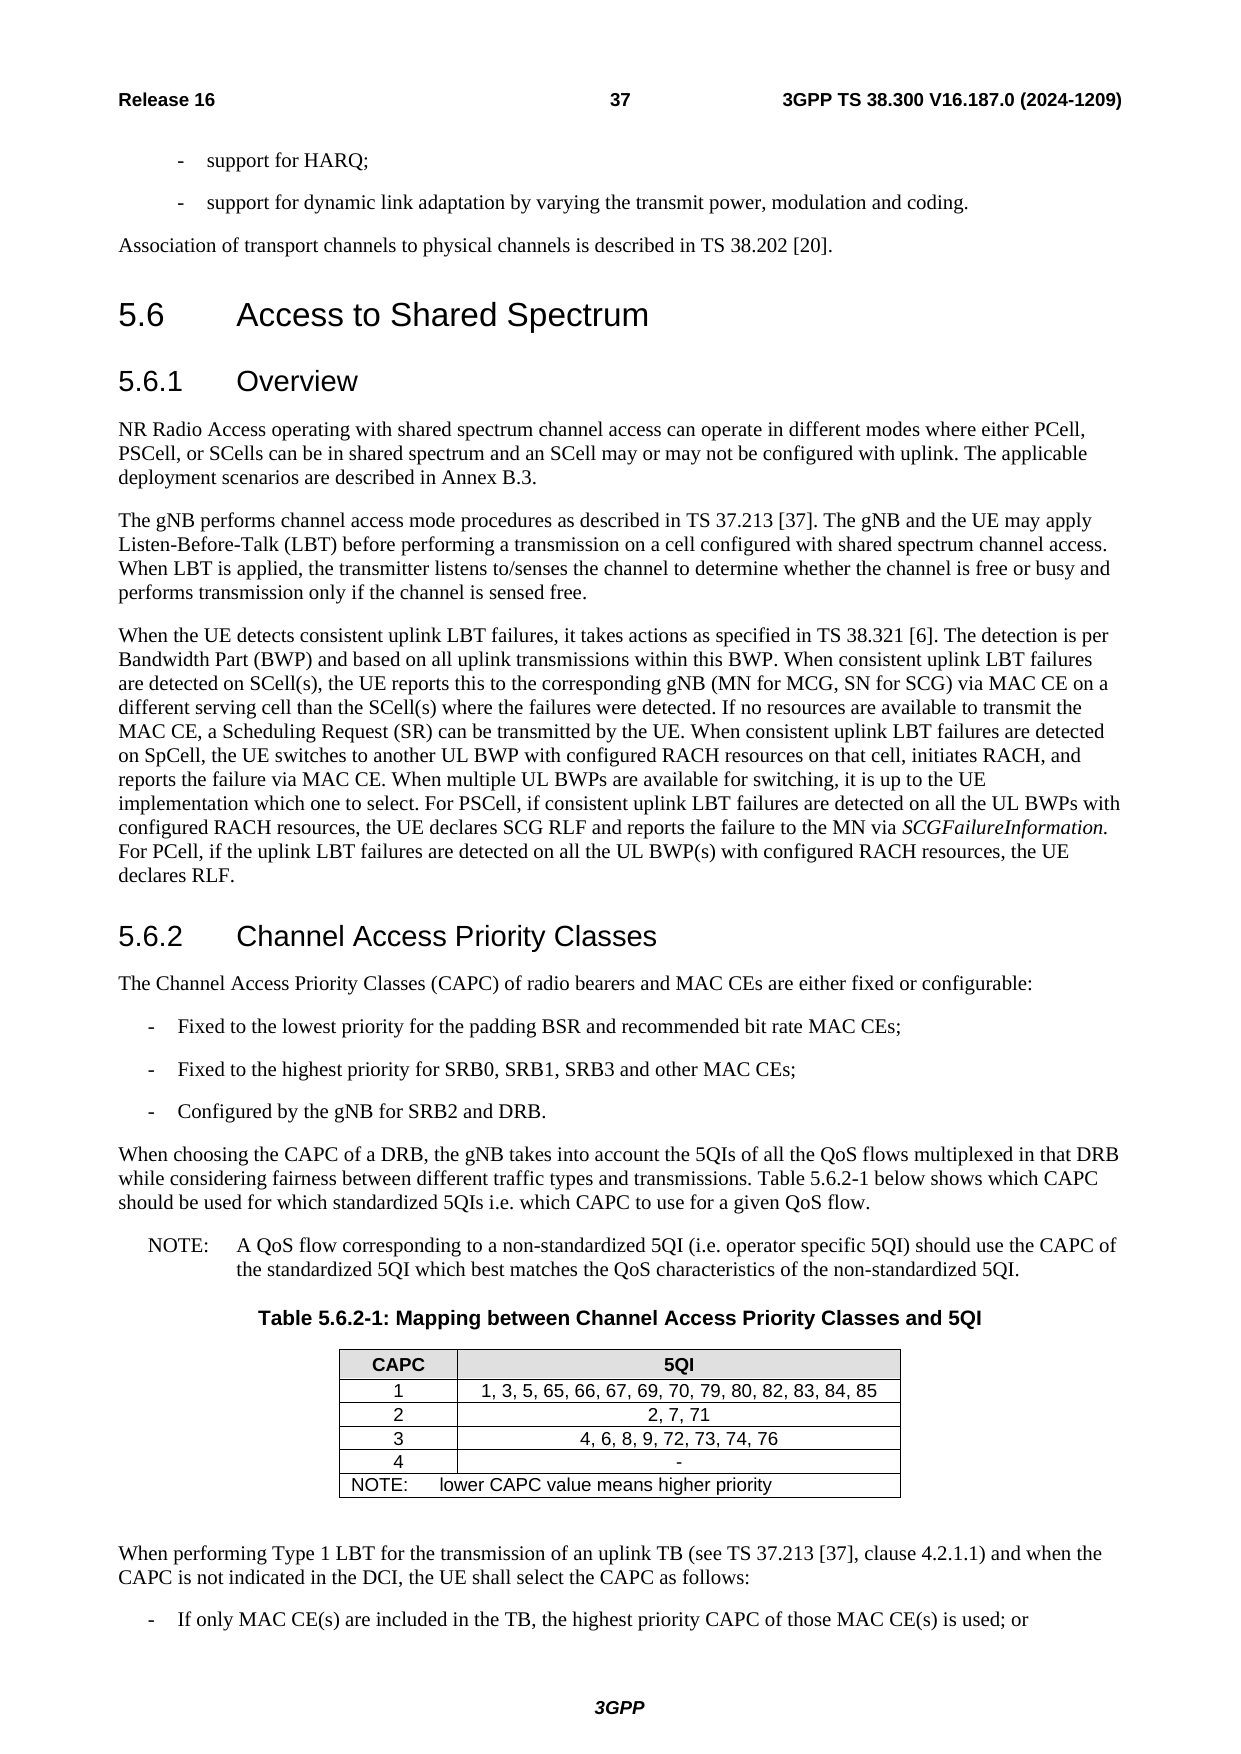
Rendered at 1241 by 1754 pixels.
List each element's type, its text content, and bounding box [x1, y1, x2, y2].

text - Fixed to the lowest priority for the padding BSR and recommended bit rate MAC CEs; [148, 1014, 1122, 1038]
text Table 5.6.2-1: Mapping between Channel Access Priority Classes and 5QI [118, 1306, 1122, 1330]
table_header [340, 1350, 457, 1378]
text When the UE detects consistent uplink LBT failures, it takes actions as specified in TS 38.321 [6]. The detection is per Bandwidth Part (BWP) and based on all uplink transmissions within this BWP. When consistent uplink LBT failures are detected on SCell(s), the UE reports this to the corresponding gNB (MN for MCG, SN for SCG) via MAC CE on a different serving cell than the SCell(s) where the failures were detected. If no resources are available to transmit the MAC CE, a Scheduling Request (SR) can be transmitted by the UE. When consistent uplink LBT failures are detected on SpCell, the UE switches to another UL BWP with configured RACH resources on that cell, initiates RACH, and reports the failure via MAC CE. When multiple UL BWPs are available for switching, it is up to the UE implementation which one to select. For PSCell, if consistent uplink LBT failures are detected on all the UL BWPs with configured RACH resources, the UE declares SCG RLF and reports the failure to the MN via SCGFailureInformation. For PCell, if the uplink LBT failures are detected on all the UL BWP(s) with configured RACH resources, the UE declares RLF. [118, 623, 1122, 887]
text NR Radio Access operating with shared spectrum channel access can operate in different modes where either PCell, PSCell, or SCells can be in shared spectrum and an SCell may or may not be configured with uplink. The applicable deployment scenarios are described in Annex B.3. [118, 417, 1122, 489]
text NOTE: A QoS flow corresponding to a non-standardized 5QI (i.e. operator specific 5QI) should use the CAPC of the standardized 5QI which best matches the QoS characteristics of the non-standardized 5QI. [148, 1233, 1122, 1281]
text When performing Type 1 LBT for the transmission of an uplink TB (see TS 37.213 [37], clause 4.2.1.1) and when the CAPC is not indicated in the DCI, the UE shall select the CAPC as follows: [118, 1541, 1122, 1589]
text - Fixed to the highest priority for SRB0, SRB1, SRB3 and other MAC CEs; [148, 1056, 1122, 1081]
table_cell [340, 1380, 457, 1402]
text The Channel Access Priority Classes (CAPC) of radio bearers and MAC CEs are either fixed or configurable: [118, 971, 1122, 995]
text - support for HARQ; [177, 147, 1122, 172]
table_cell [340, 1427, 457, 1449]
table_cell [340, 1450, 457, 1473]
text The gNB performs channel access mode procedures as described in TS 37.213 [37]. The gNB and the UE may apply Listen-Before-Talk (LBT) before performing a transmission on a cell configured with shared spectrum channel access. When LBT is applied, the transmitter listens to/senses the channel to determine whether the channel is free or busy and performs transmission only if the channel is sensed free. [118, 508, 1122, 604]
text - support for dynamic link adaptation by varying the transmit power, modulation and coding. [177, 190, 1122, 214]
text - If only MAC CE(s) are included in the TB, the highest priority CAPC of those MAC CE(s) is used; or [148, 1607, 1122, 1631]
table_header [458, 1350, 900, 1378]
text Association of transport channels to physical channels is described in TS 38.202 [20]. [118, 233, 1122, 257]
text - Configured by the gNB for SRB2 and DRB. [148, 1099, 1122, 1123]
subtitle 5.6.1 Overview [118, 364, 1122, 398]
text When choosing the CAPC of a DRB, the gNB takes into account the 5QIs of all the QoS flows multiplexed in that DRB while considering fairness between different traffic types and transmissions. Table 5.6.2-1 below shows which CAPC should be used for which standardized 5QIs i.e. which CAPC to use for a given QoS flow. [118, 1142, 1122, 1214]
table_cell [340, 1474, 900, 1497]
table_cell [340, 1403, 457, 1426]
subtitle 5.6 Access to Shared Spectrum [118, 295, 1122, 333]
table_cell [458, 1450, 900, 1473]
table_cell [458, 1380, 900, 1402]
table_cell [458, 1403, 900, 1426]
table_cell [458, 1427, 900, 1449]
subtitle 5.6.2 Channel Access Priority Classes [118, 918, 1122, 952]
